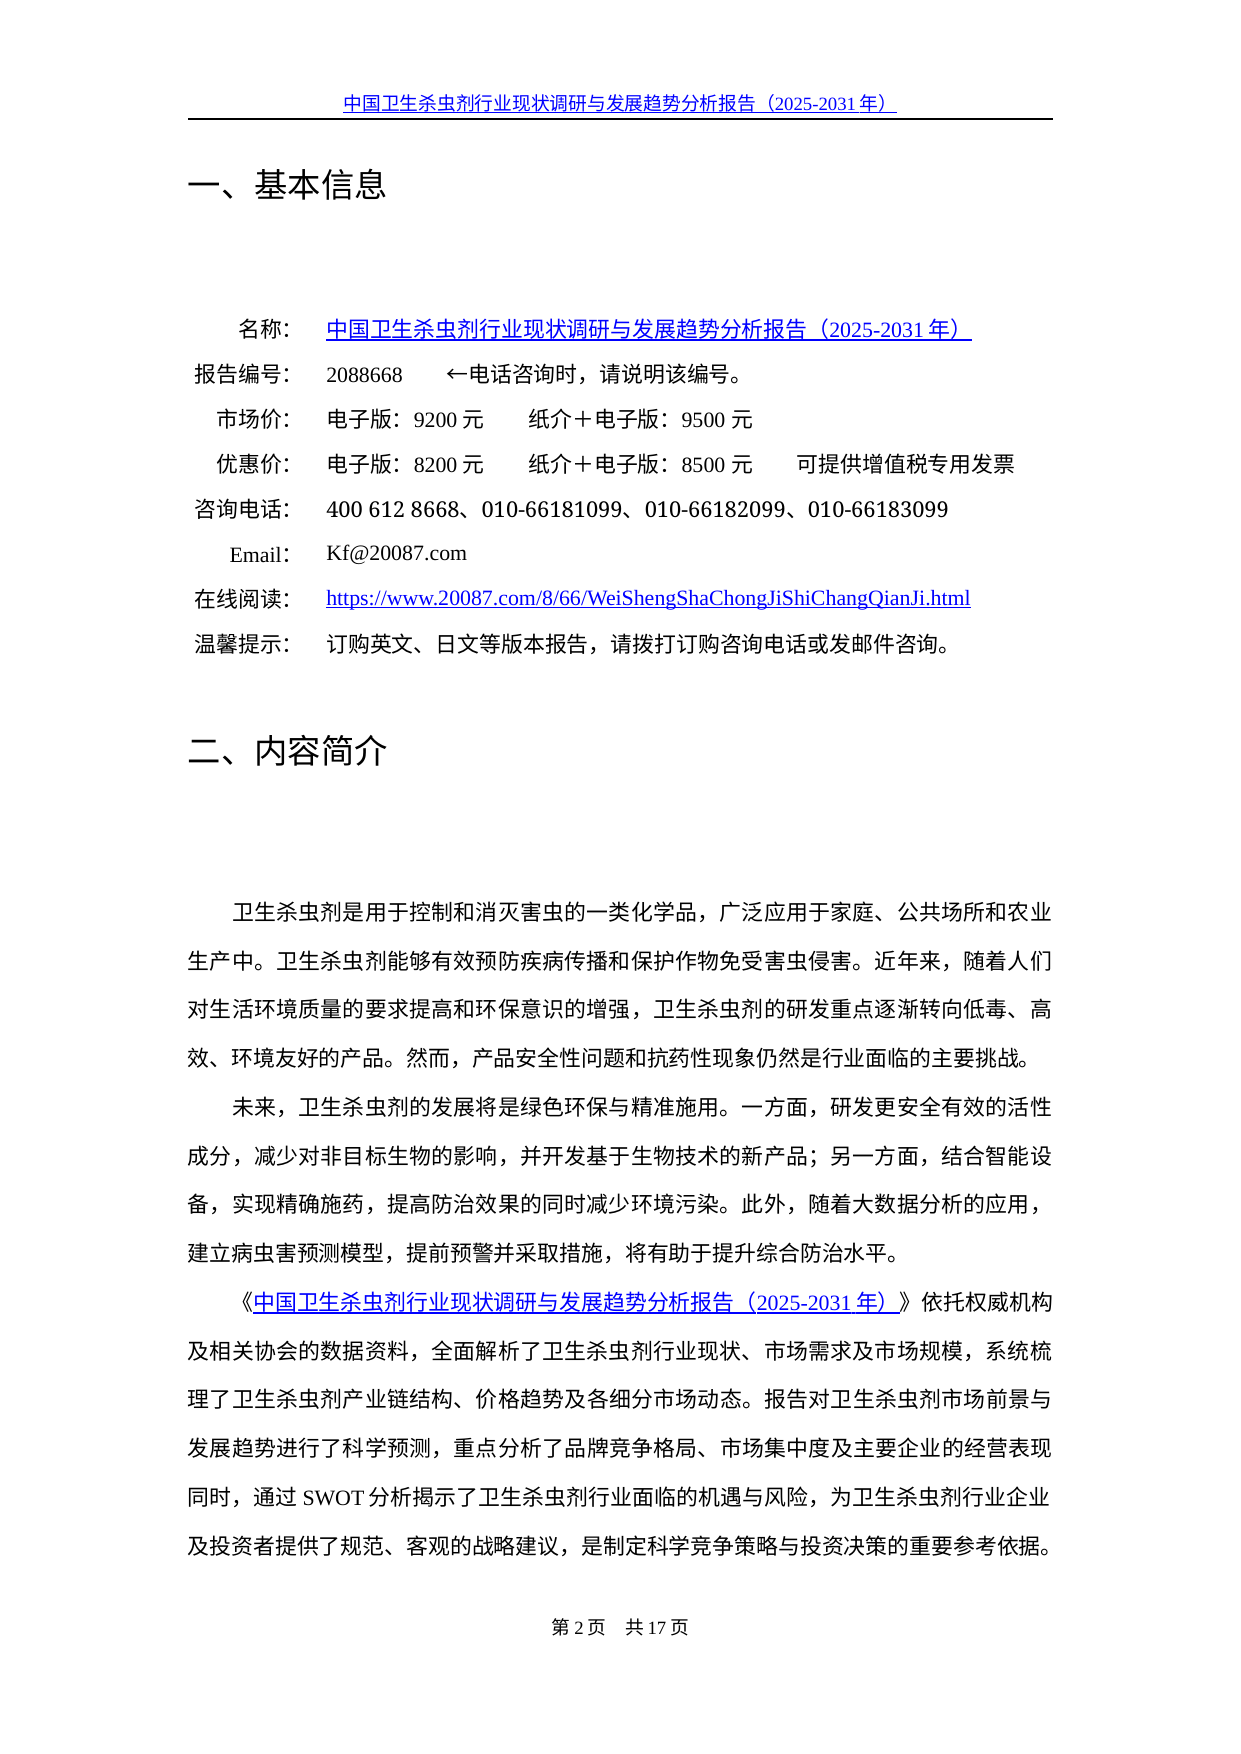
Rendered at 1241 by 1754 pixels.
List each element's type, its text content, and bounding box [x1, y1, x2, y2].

table_cell Kf@20087.com [315, 537, 1073, 582]
table_cell 2088668 ←电话咨询时，请说明该编号。 [315, 357, 1073, 402]
table_cell 订购英文、日文等版本报告，请拨打订购咨询电话或发邮件咨询。 [315, 627, 1073, 672]
table_cell 温馨提示： [167, 627, 315, 672]
table_cell 咨询电话： [167, 492, 315, 537]
table_header 名称： [167, 312, 315, 357]
table_cell 报告编号： [167, 357, 315, 402]
table_cell 电子版：9200 元 纸介＋电子版：9500 元 [315, 402, 1073, 447]
table_cell 在线阅读： [167, 582, 315, 627]
table_cell [315, 582, 1073, 627]
title 一、基本信息 [187, 150, 1053, 215]
table_cell 400 612 8668、010-66181099、010-66182099、010-66183099 [315, 492, 1073, 537]
title 二、内容简介 [187, 717, 1053, 782]
table_cell Email： [167, 537, 315, 582]
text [187, 894, 1053, 1561]
table_cell 电子版：8200 元 纸介＋电子版：8500 元 可提供增值税专用发票 [315, 447, 1073, 492]
table_cell 市场价： [167, 402, 315, 447]
table_cell 优惠价： [167, 447, 315, 492]
table_header 中国卫生杀虫剂行业现状调研与发展趋势分析报告（2025-2031年） [315, 312, 1073, 357]
